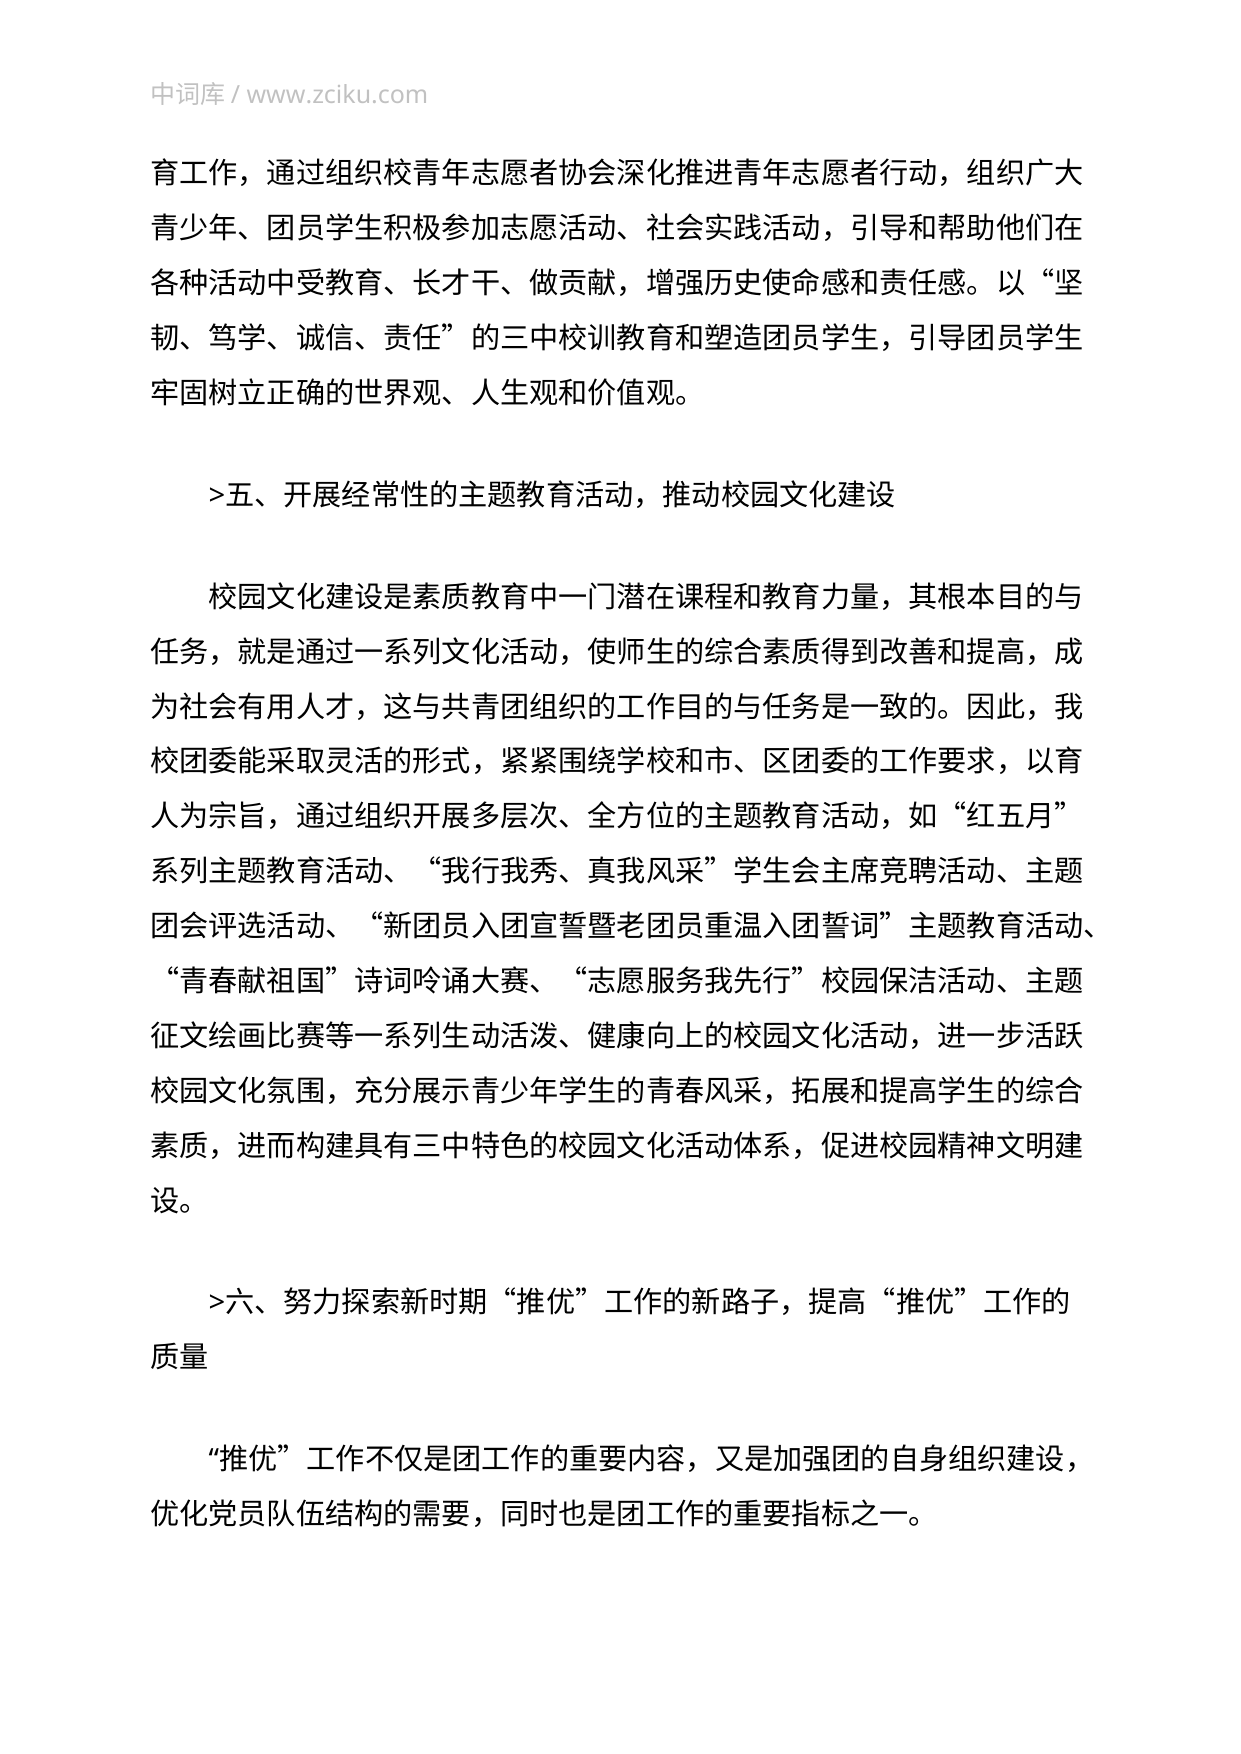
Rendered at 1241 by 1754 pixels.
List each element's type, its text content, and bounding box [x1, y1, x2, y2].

text >六、努力探索新时期“推优”工作的新路子，提高“推优”工作的质量 [150, 1279, 1090, 1376]
text 校园文化建设是素质教育中一门潜在课程和教育力量，其根本目的与任务，就是通过一系列文化活动，使师生的综合素质得到改善和提高，成为社会有用人才，这与共青团组织的工作目的与任务是一致的。因此，我校团委能采取灵活的形式，紧紧围绕学校和市、区团委的工作要求，以育人为宗旨，通过组织开展多层次、全方位的主题教育活动，如“红五月”系列主题教育活动、“我行我秀、真我风采”学生会主席竞聘活动、主题团会评选活动、“新团员入团宣誓暨老团员重温入团誓词”主题教育活动、“青春献祖国”诗词呤诵大赛、“志愿服务我先行”校园保洁活动、主题征文绘画比赛等一系列生动活泼、健康向上的校园文化活动，进一步活跃校园文化氛围，充分展示青少年学生的青春风采，拓展和提高学生的综合素质，进而构建具有三中特色的校园文化活动体系，促进校园精神文明建设。 [150, 573, 1090, 1219]
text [150, 150, 1090, 412]
text >五、开展经常性的主题教育活动，推动校园文化建设 [150, 471, 1090, 514]
text “推优”工作不仅是团工作的重要内容，又是加强团的自身组织建设，优化党员队伍结构的需要，同时也是团工作的重要指标之一。 [150, 1436, 1090, 1533]
